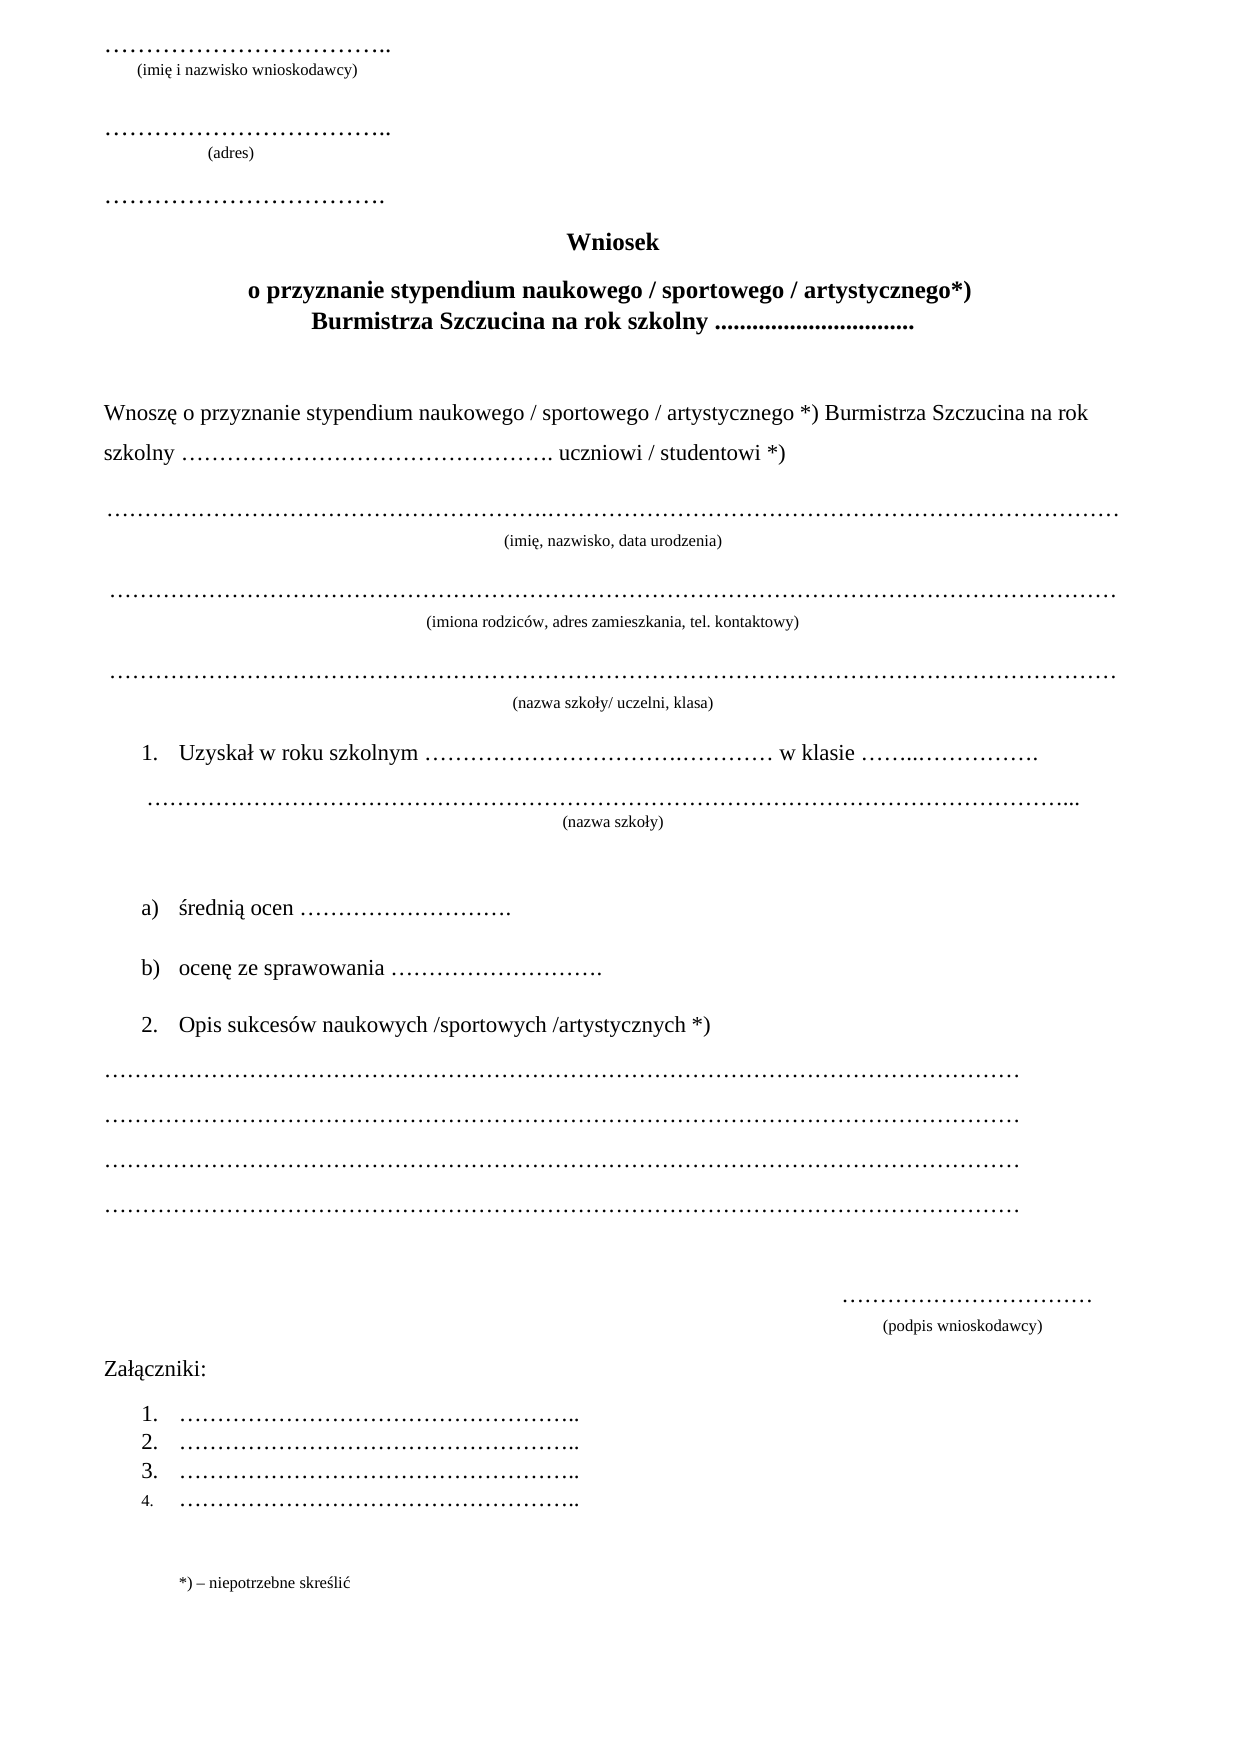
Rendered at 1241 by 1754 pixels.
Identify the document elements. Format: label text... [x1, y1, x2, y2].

list *) – niepotrzebne skreślić [178, 1573, 1122, 1592]
text …………………………… (podpis wnioskodawcy) [103, 1281, 1122, 1336]
list Opis sukcesów naukowych /sportowych /artystycznych *) [141, 1011, 1122, 1037]
text ……………………………. [103, 180, 1122, 208]
text Załączniki: [103, 1355, 1122, 1381]
list …………………………………………….. [141, 1457, 1122, 1483]
text …………………………….. (imię i nazwisko wnioskodawcy) …………………………….. (adres) [103, 29, 1122, 162]
text ………………………………………………….………………………………………………………………… (imię, nazwisko, data urodzenia) [103, 495, 1122, 550]
text …………………………………………………………………………………………………………………… (imiona rodziców, adres zamieszkania, tel. kontaktowy) [103, 576, 1122, 631]
text ………………………………………………………………………………………………………… [103, 1056, 1122, 1082]
text o przyznanie stypendium naukowego / sportowego / artystycznego*) Burmistrza Szczucina na rok szkolny ................................ [103, 275, 1122, 335]
list Uzyskał w roku szkolnym …………………………….………… w klasie ……..……………. [141, 739, 1122, 765]
list …………………………………………….. [141, 1428, 1122, 1455]
list …………………………………………….. [141, 1485, 1122, 1571]
text Wnoszę o przyznanie stypendium naukowego / sportowego / artystycznego *) Burmistrza Szczucina na rok szkolny …………………………………………. uczniowi / studentowi *) [103, 399, 1122, 465]
text Wniosek [103, 227, 1122, 256]
list średnią ocen ………………………. [141, 894, 1122, 951]
list ocenę ze sprawowania ………………………. [141, 954, 1122, 980]
text ………………………………………………………………………………………………………… [103, 1191, 1122, 1217]
text …………………………………………………………………………………………………………... (nazwa szkoły) [103, 784, 1122, 831]
text ………………………………………………………………………………………………………… [103, 1146, 1122, 1172]
text ………………………………………………………………………………………………………… [103, 1101, 1122, 1127]
text …………………………………………………………………………………………………………………… (nazwa szkoły/ uczelni, klasa) [103, 657, 1122, 712]
list …………………………………………….. [141, 1400, 1122, 1426]
